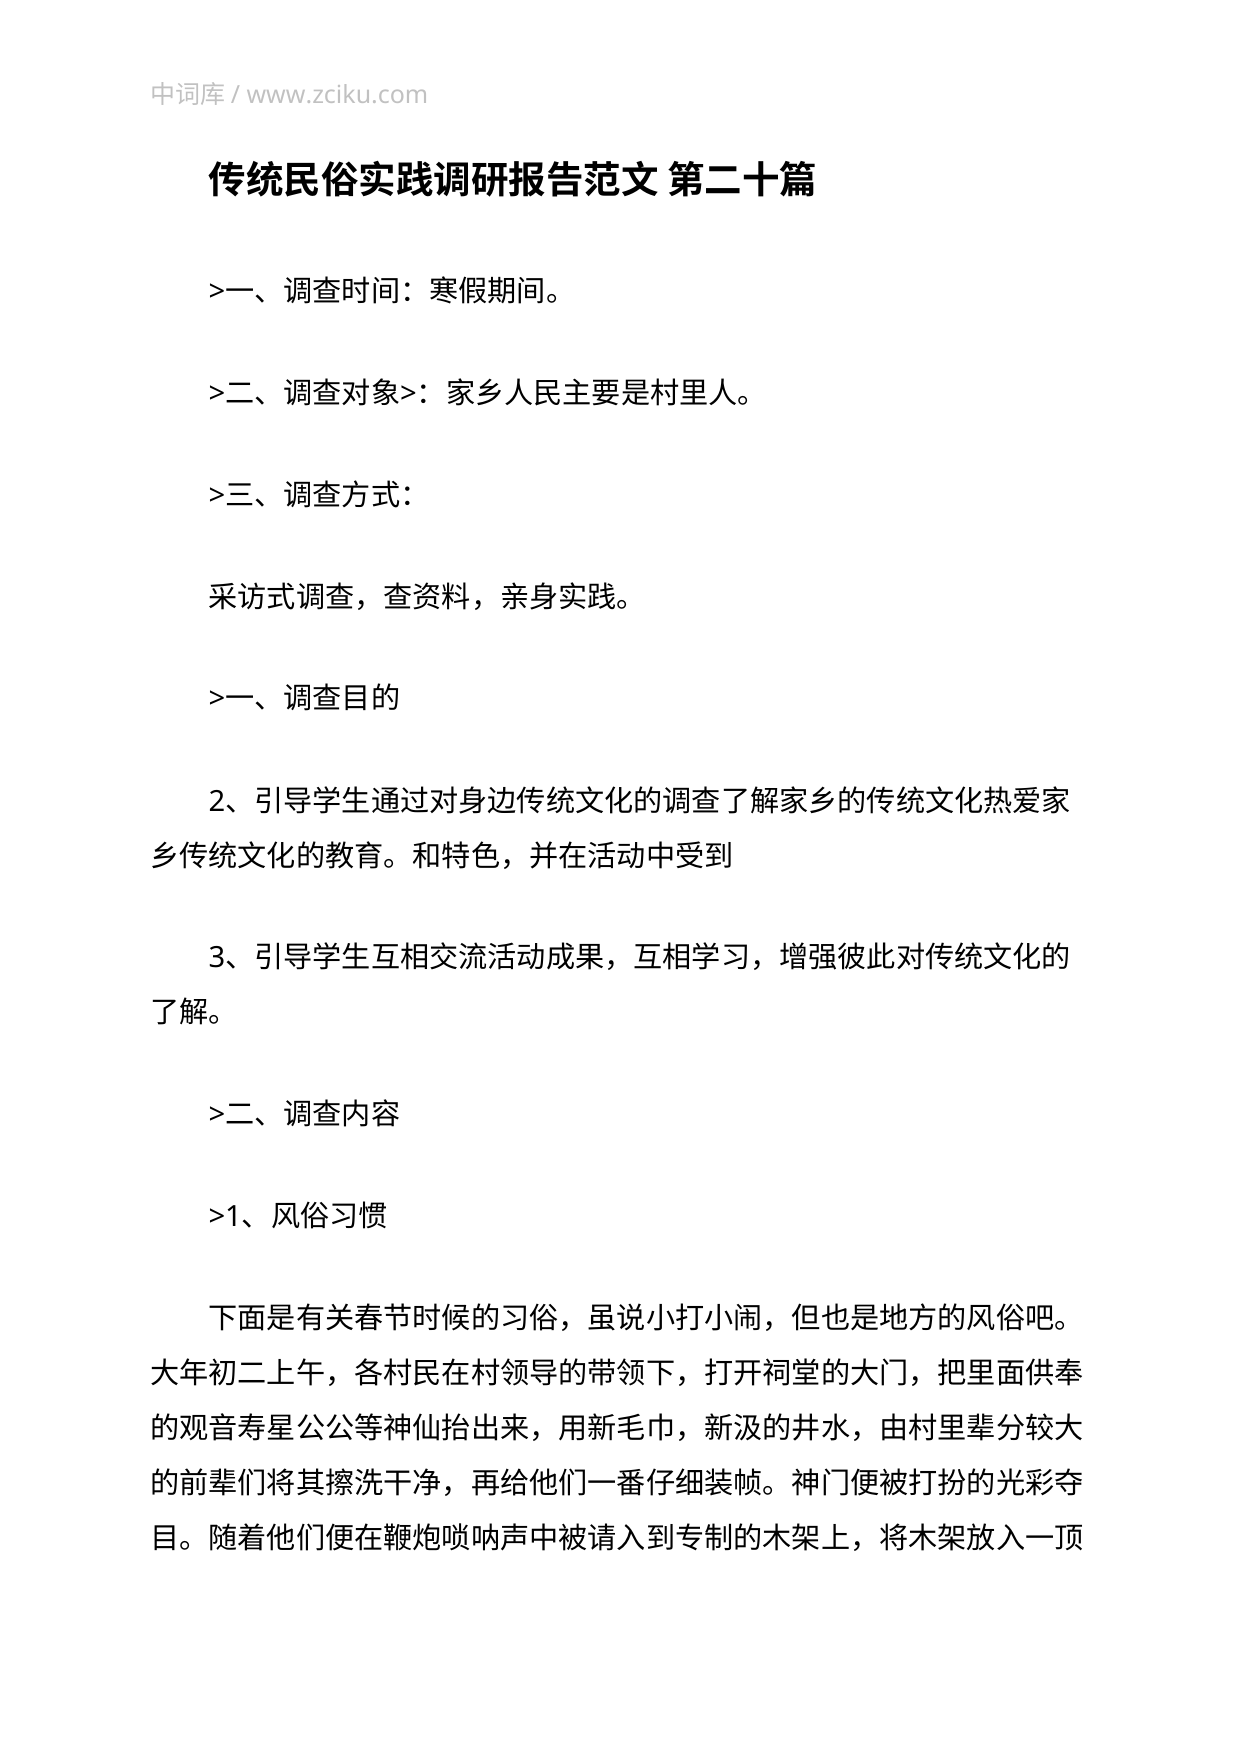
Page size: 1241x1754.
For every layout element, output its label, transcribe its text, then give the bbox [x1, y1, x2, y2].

text >二、调查对象>：家乡人民主要是村里人。 [150, 369, 1090, 412]
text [150, 1294, 1090, 1556]
text >二、调查内容 [150, 1091, 1090, 1133]
text >三、调查方式： [150, 471, 1090, 514]
text >1、风俗习惯 [150, 1193, 1090, 1235]
text >一、调查目的 [150, 675, 1090, 717]
text 2、引导学生通过对身边传统文化的调查了解家乡的传统文化热爱家乡传统文化的教育。和特色，并在活动中受到 [150, 777, 1090, 874]
text 3、引导学生互相交流活动成果，互相学习，增强彼此对传统文化的了解。 [150, 934, 1090, 1031]
text >一、调查时间：寒假期间。 [150, 267, 1090, 310]
text 传统民俗实践调研报告范文 第二十篇 [150, 150, 1090, 204]
text 采访式调查，查资料，亲身实践。 [150, 573, 1090, 616]
